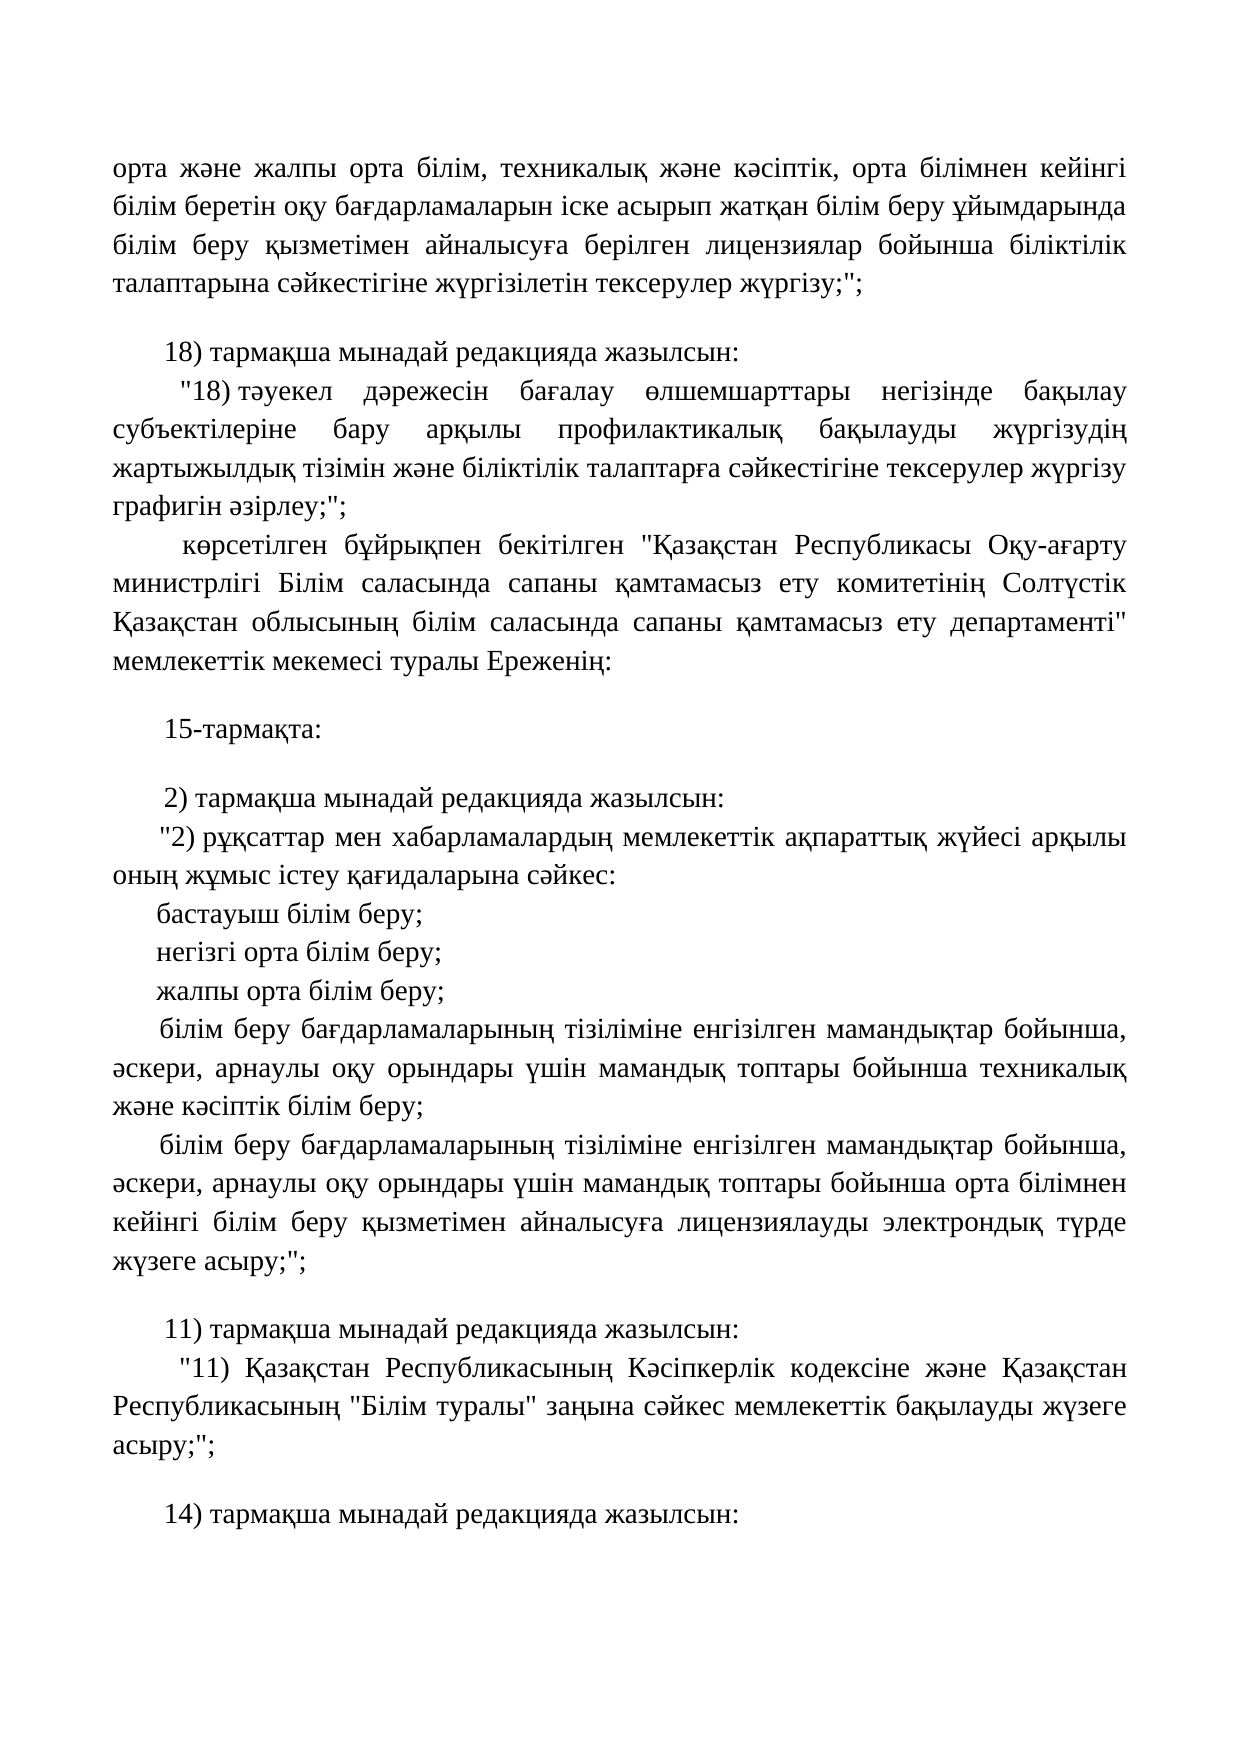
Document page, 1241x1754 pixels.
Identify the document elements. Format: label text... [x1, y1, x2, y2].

text "2) рұқсаттар мен хабарламалардың мемлекеттік ақпараттық жүйесі арқылы оның жұмыс істеу қағидаларына сәйкес: [112, 819, 1128, 891]
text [112, 150, 1128, 299]
text көрсетілген бұйрықпен бекітілген "Қазақстан Республикасы Оқу-ағарту министрлігі Білім саласында сапаны қамтамасыз ету комитетінің Солтүстік Қазақстан облысының білім саласында сапаны қамтамасыз ету департаменті" мемлекеттік мекемесі туралы Ереженің: [112, 527, 1128, 676]
text негізгі орта білім беру; [112, 934, 1128, 968]
text 15-тармақта: [112, 711, 1128, 745]
text 11) тармақша мынадай редакцияда жазылсын: [112, 1311, 1128, 1345]
text білім беру бағдарламаларының тізіліміне енгізілген мамандықтар бойынша, әскери, арнаулы оқу орындары үшін мамандық топтары бойынша техникалық және кәсіптік білім беру; [112, 1011, 1128, 1122]
text жалпы орта білім беру; [112, 973, 1128, 1006]
text 18) тармақша мынадай редакцияда жазылсын: [112, 334, 1128, 368]
text 2) тармақша мынадай редакцияда жазылсын: [112, 780, 1128, 814]
text 14) тармақша мынадай редакцияда жазылсын: [112, 1496, 1128, 1529]
text "11) Қазақстан Республикасының Кәсіпкерлік кодексіне және Қазақстан Республикасының "Білім туралы" заңына сәйкес мемлекеттік бақылауды жүзеге асыру;"; [112, 1350, 1128, 1461]
text білім беру бағдарламаларының тізіліміне енгізілген мамандықтар бойынша, әскери, арнаулы оқу орындары үшін мамандық топтары бойынша орта білімнен кейінгі білім беру қызметiмен айналысуға лицензиялауды электрондық түрде жүзеге асыру;"; [112, 1127, 1128, 1276]
text "18) тәуекел дәрежесін бағалау өлшемшарттары негізінде бақылау субъектілеріне бару арқылы профилактикалық бақылауды жүргізудің жартыжылдық тізімін және біліктілік талаптарға сәйкестігіне тексерулер жүргізу графигін әзірлеу;"; [112, 373, 1128, 522]
text бастауыш білім беру; [112, 896, 1128, 929]
